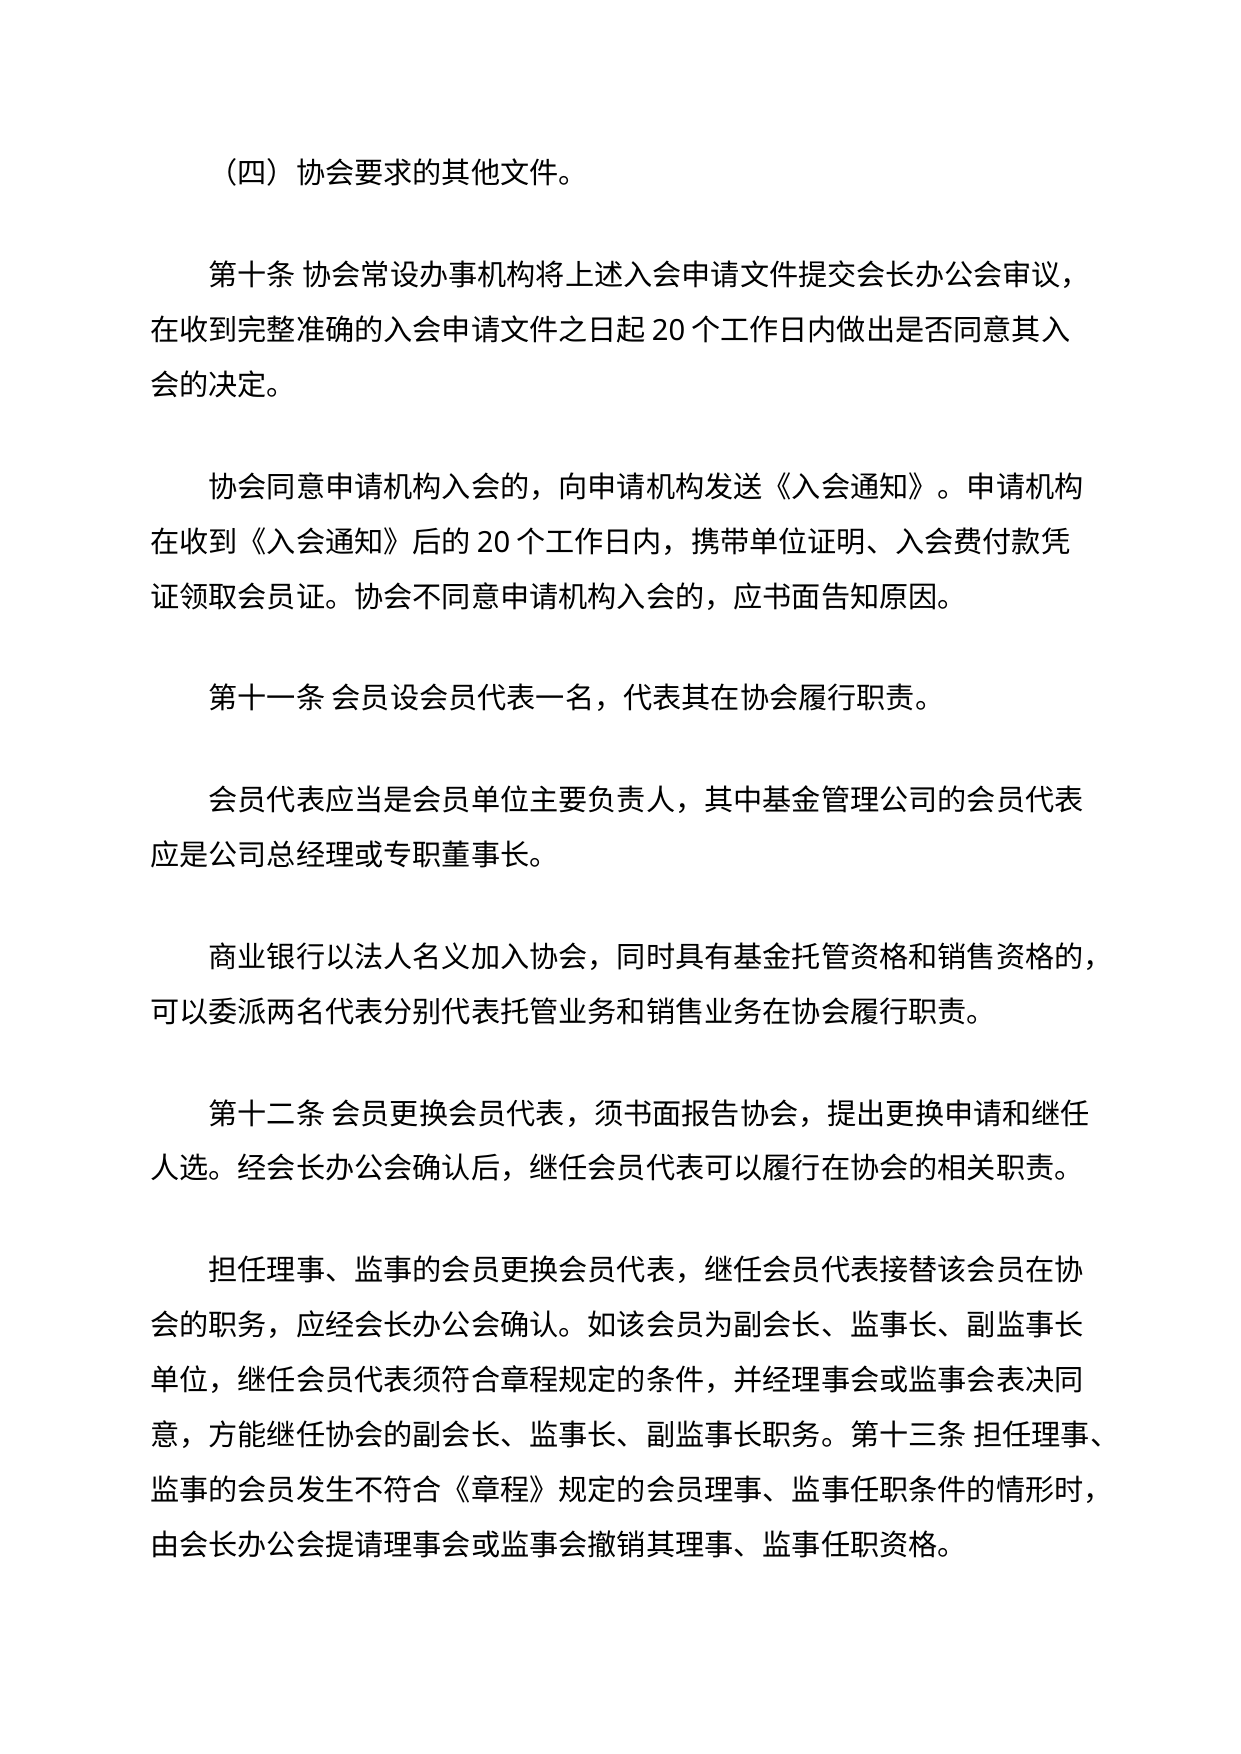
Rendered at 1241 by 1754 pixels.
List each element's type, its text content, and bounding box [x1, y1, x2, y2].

text 第十条 协会常设办事机构将上述入会申请文件提交会长办公会审议，在收到完整准确的入会申请文件之日起20个工作日内做出是否同意其入会的决定。 [150, 252, 1090, 404]
text 会员代表应当是会员单位主要负责人，其中基金管理公司的会员代表应是公司总经理或专职董事长。 [150, 777, 1090, 874]
text 第十一条 会员设会员代表一名，代表其在协会履行职责。 [150, 675, 1090, 717]
text 担任理事、监事的会员更换会员代表，继任会员代表接替该会员在协会的职务，应经会长办公会确认。如该会员为副会长、监事长、副监事长单位，继任会员代表须符合章程规定的条件，并经理事会或监事会表决同意，方能继任协会的副会长、监事长、副监事长职务。第十三条 担任理事、监事的会员发生不符合《章程》规定的会员理事、监事任职条件的情形时，由会长办公会提请理事会或监事会撤销其理事、监事任职资格。 [150, 1247, 1090, 1564]
text 协会同意申请机构入会的，向申请机构发送《入会通知》。申请机构在收到《入会通知》后的20个工作日内，携带单位证明、入会费付款凭证领取会员证。协会不同意申请机构入会的，应书面告知原因。 [150, 463, 1090, 616]
text 第十二条 会员更换会员代表，须书面报告协会，提出更换申请和继任人选。经会长办公会确认后，继任会员代表可以履行在协会的相关职责。 [150, 1090, 1090, 1187]
text （四）协会要求的其他文件。 [150, 150, 1090, 192]
text 商业银行以法人名义加入协会，同时具有基金托管资格和销售资格的，可以委派两名代表分别代表托管业务和销售业务在协会履行职责。 [150, 933, 1090, 1031]
